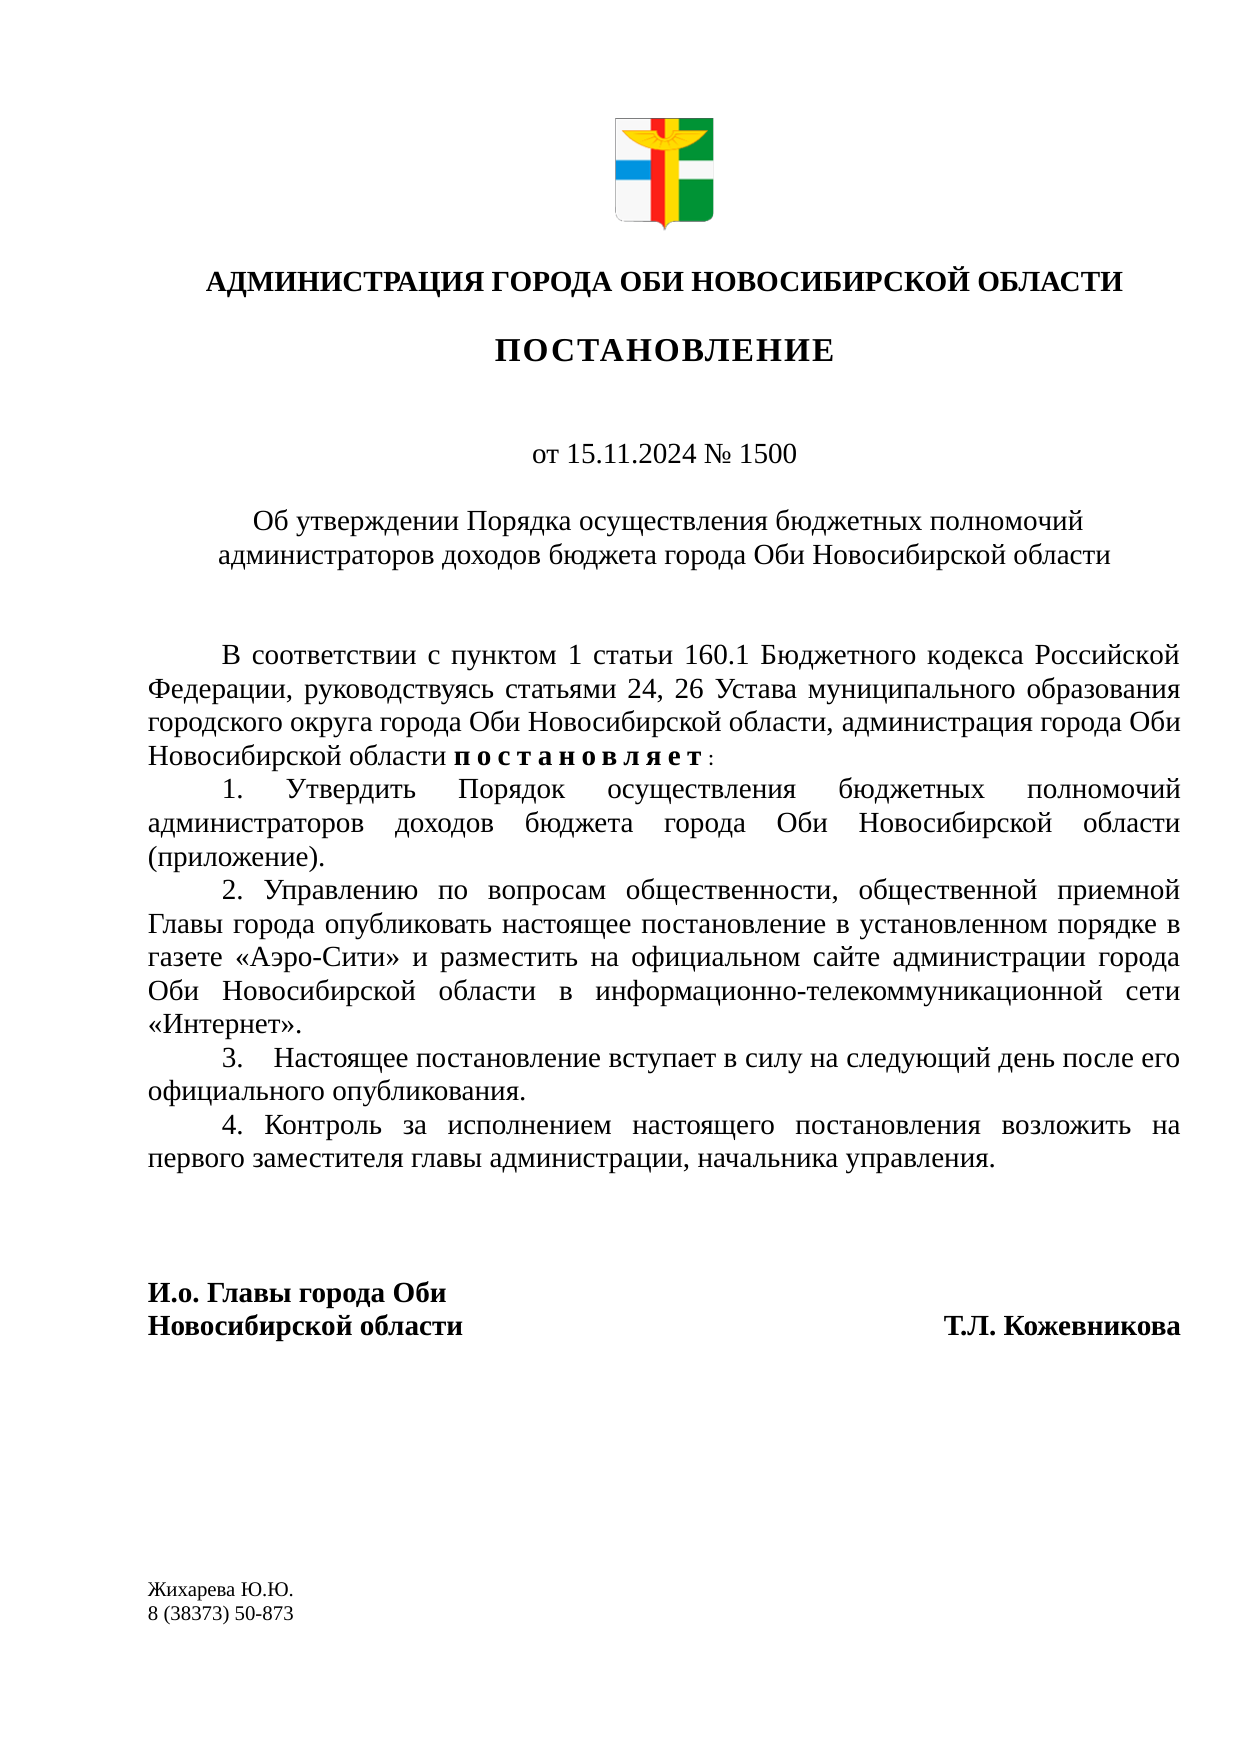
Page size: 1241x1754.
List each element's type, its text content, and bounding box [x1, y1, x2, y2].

text 3. Настоящее постановление вступает в силу на следующий день после его официального опубликования. [148, 1040, 1181, 1107]
text Новосибирской области Т.Л. Кожевникова [148, 1308, 1181, 1342]
text 4. Контроль за исполнением настоящего постановления возложить на первого заместителя главы администрации, начальника управления. [148, 1107, 1181, 1174]
picture [615, 118, 714, 231]
table_cell Об утверждении Порядка осуществления бюджетных полномочий администраторов доходов бюджета города Оби Новосибирской области [148, 470, 1181, 570]
text И.о. Главы города Оби [148, 1275, 1181, 1308]
text 8 (38373) 50-873 [148, 1601, 1181, 1625]
text 1. Утвердить Порядок осуществления бюджетных полномочий администраторов доходов бюджета города Оби Новосибирской области (приложение). [148, 772, 1181, 872]
table_cell ПОСТАНОВЛЕНИЕ [148, 331, 1181, 403]
text Жихарева Ю.Ю. [148, 1577, 1181, 1601]
text В соответствии с пунктом 1 статьи 160.1 Бюджетного кодекса Российской Федерации, руководствуясь статьями 24, 26 Устава муниципального образования городского округа города Оби Новосибирской области, администрация города Оби Новосибирской области постановляет: [148, 637, 1181, 772]
table_header [148, 118, 1181, 264]
text 2. Управлению по вопросам общественности, общественной приемной Главы города опубликовать настоящее постановление в установленном порядке в газете «Аэро-Сити» и разместить на официальном сайте администрации города Оби Новосибирской области в информационно-телекоммуникационной сети «Интернет». [148, 872, 1181, 1040]
table_cell от 15.11.2024 № 1500 [148, 403, 1181, 470]
table_cell АДМИНИСТРАЦИЯ ГОРОДА ОБИ НОВОСИБИРСКОЙ ОБЛАСТИ [148, 264, 1181, 331]
